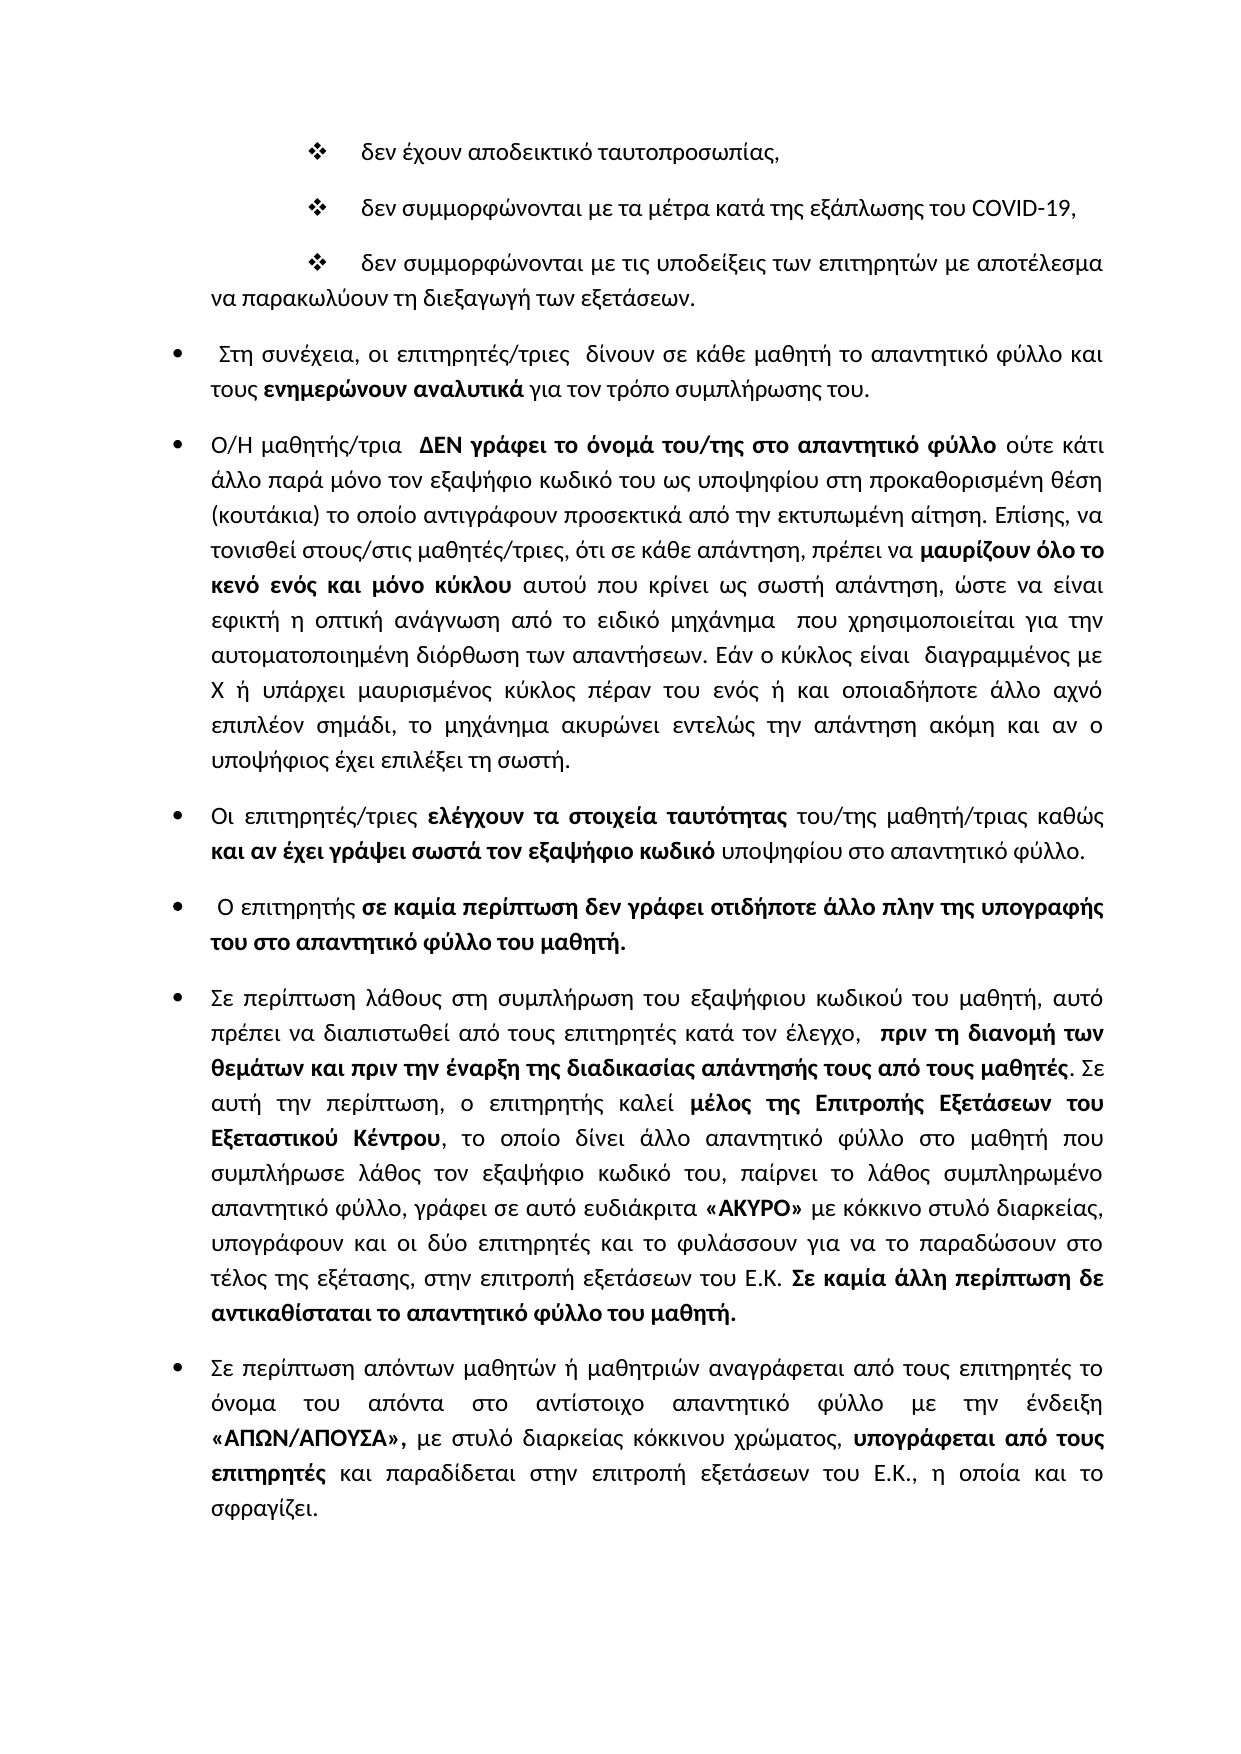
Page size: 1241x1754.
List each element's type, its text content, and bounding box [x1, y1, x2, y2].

list δεν συμμορφώνονται με τα μέτρα κατά της εξάπλωσης του COVID-19, [211, 192, 1104, 222]
list Οι επιτηρητές/τριες ελέγχουν τα στοιχεία ταυτότητας του/της μαθητή/τριας καθώς και αν έχει γράψει σωστά τον εξαψήφιο κωδικό υποψηφίου στο απαντητικό φύλλο. [173, 800, 1104, 866]
list δεν έχουν αποδεικτικό ταυτοπροσωπίας, [211, 136, 1104, 166]
list δεν συμμορφώνονται με τις υποδείξεις των επιτηρητών με αποτέλεσμα να παρακωλύουν τη διεξαγωγή των εξετάσεων. [211, 247, 1104, 313]
list Στη συνέχεια, οι επιτηρητές/τριες δίνουν σε κάθε μαθητή το απαντητικό φύλλο και τους ενημερώνουν αναλυτικά για τον τρόπο συμπλήρωσης του. [173, 338, 1104, 404]
list Ο/Η μαθητής/τρια ΔΕΝ γράφει το όνομά του/της στο απαντητικό φύλλο ούτε κάτι άλλο παρά μόνο τον εξαψήφιο κωδικό του ως υποψηφίου στη προκαθορισμένη θέση (κουτάκια) το οποίο αντιγράφουν προσεκτικά από την εκτυπωμένη αίτηση. Επίσης, να τονισθεί στους/στις μαθητές/τριες, ότι σε κάθε απάντηση, πρέπει να μαυρίζουν όλο το κενό ενός και μόνο κύκλου αυτού που κρίνει ως σωστή απάντηση, ώστε να είναι εφικτή η οπτική ανάγνωση από το ειδικό μηχάνημα που χρησιμοποιείται για την αυτοματοποιημένη διόρθωση των απαντήσεων. Εάν ο κύκλος είναι διαγραμμένος με Χ ή υπάρχει μαυρισμένος κύκλος πέραν του ενός ή και οποιαδήποτε άλλο αχνό επιπλέον σημάδι, το μηχάνημα ακυρώνει εντελώς την απάντηση ακόμη και αν ο υποψήφιος έχει επιλέξει τη σωστή. [173, 429, 1104, 775]
list Σε περίπτωση απόντων μαθητών ή μαθητριών αναγράφεται από τους επιτηρητές το όνομα του απόντα στο αντίστοιχο απαντητικό φύλλο με την ένδειξη «ΑΠΩΝ/ΑΠΟΥΣΑ», με στυλό διαρκείας κόκκινου χρώματος, υπογράφεται από τους επιτηρητές και παραδίδεται στην επιτροπή εξετάσεων του Ε.Κ., η οποία και το σφραγίζει. [173, 1352, 1104, 1523]
list Ο επιτηρητής σε καμία περίπτωση δεν γράφει οτιδήποτε άλλο πλην της υπογραφής του στο απαντητικό φύλλο του μαθητή. [173, 891, 1104, 956]
list Σε περίπτωση λάθους στη συμπλήρωση του εξαψήφιου κωδικού του μαθητή, αυτό πρέπει να διαπιστωθεί από τους επιτηρητές κατά τον έλεγχο, πριν τη διανομή των θεμάτων και πριν την έναρξη της διαδικασίας απάντησής τους από τους μαθητές. Σε αυτή την περίπτωση, ο επιτηρητής καλεί μέλος της Επιτροπής Εξετάσεων του Εξεταστικού Κέντρου, το οποίο δίνει άλλο απαντητικό φύλλο στο μαθητή που συμπλήρωσε λάθος τον εξαψήφιο κωδικό του, παίρνει το λάθος συμπληρωμένο απαντητικό φύλλο, γράφει σε αυτό ευδιάκριτα «ΑΚΥΡΟ» με κόκκινο στυλό διαρκείας, υπογράφουν και οι δύο επιτηρητές και το φυλάσσουν για να το παραδώσουν στο τέλος της εξέτασης, στην επιτροπή εξετάσεων του Ε.Κ. Σε καμία άλλη περίπτωση δε αντικαθίσταται το απαντητικό φύλλο του μαθητή. [173, 982, 1104, 1327]
